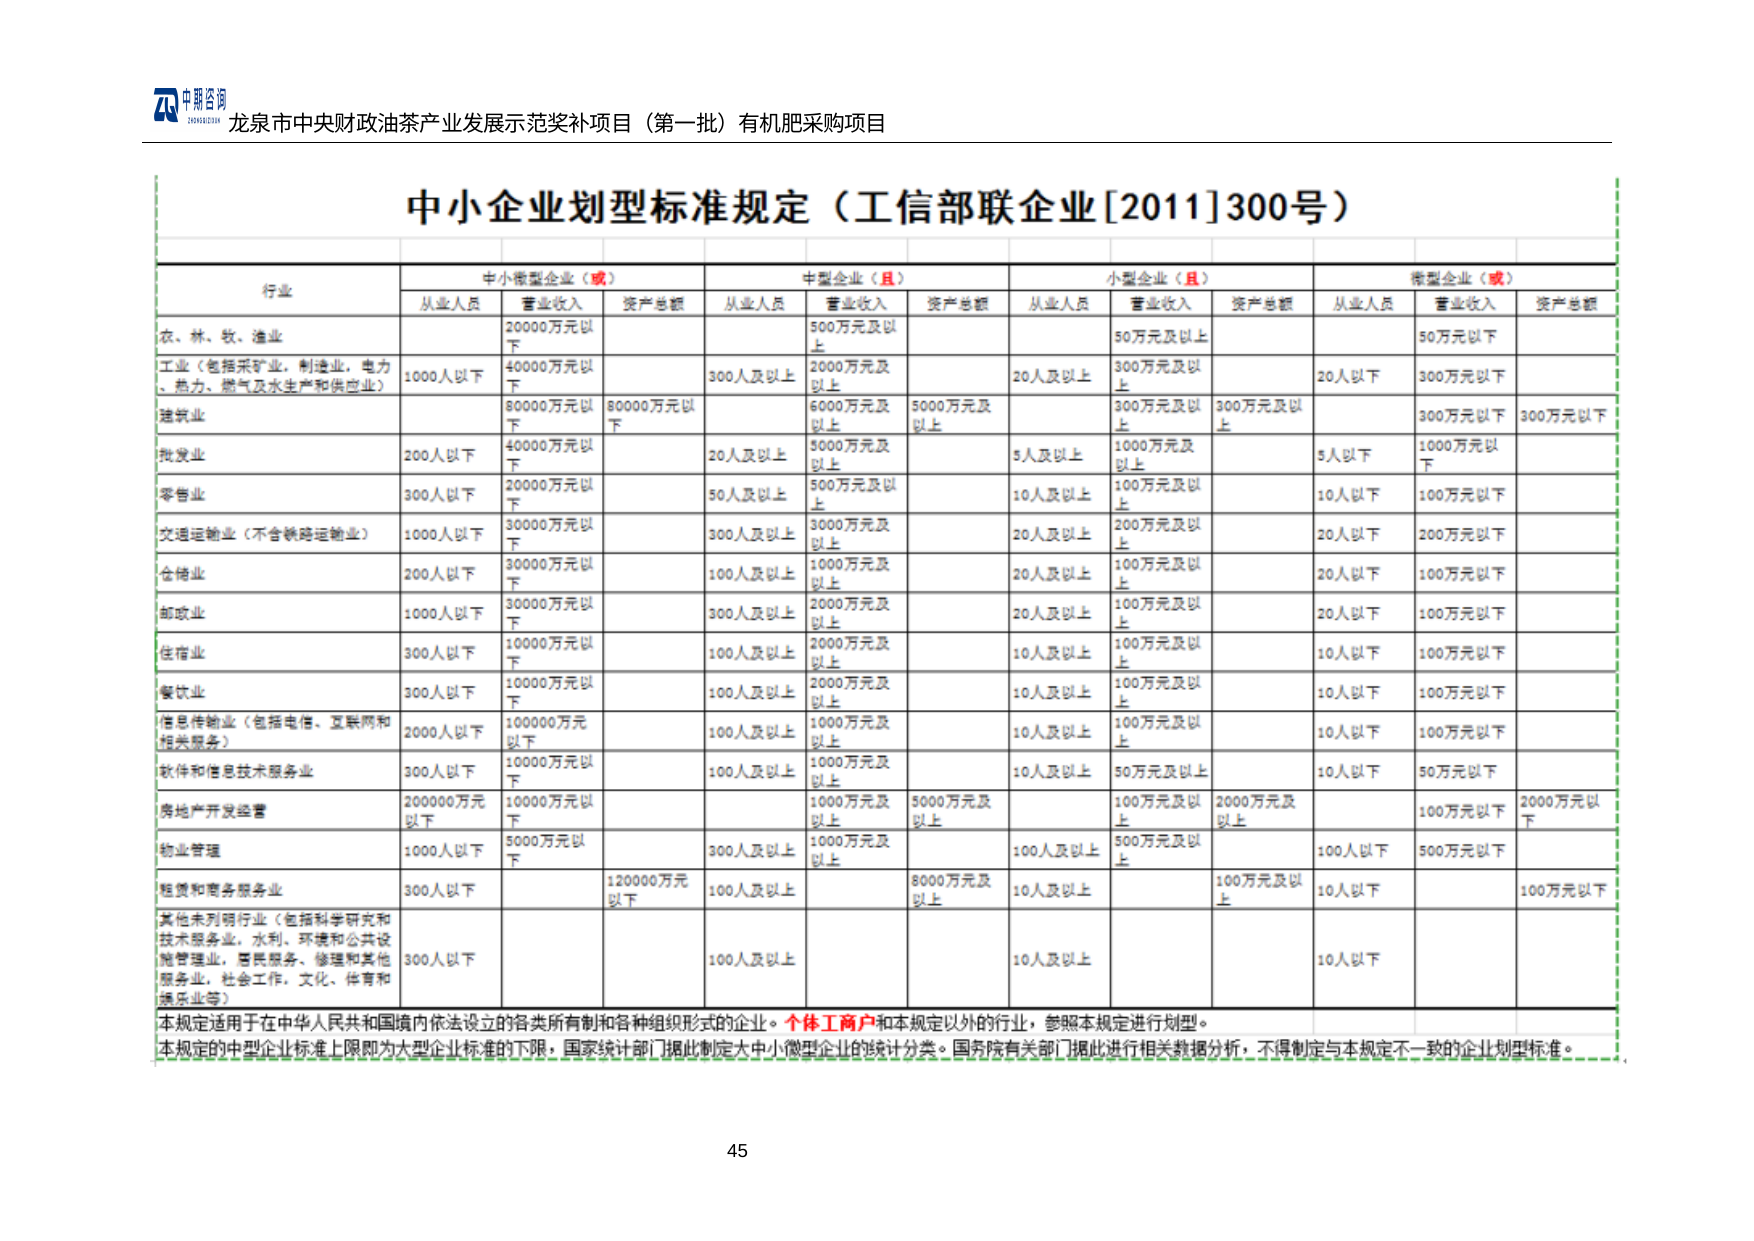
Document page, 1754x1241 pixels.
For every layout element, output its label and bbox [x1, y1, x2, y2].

picture [150, 88, 229, 132]
picture [150, 170, 1627, 1067]
